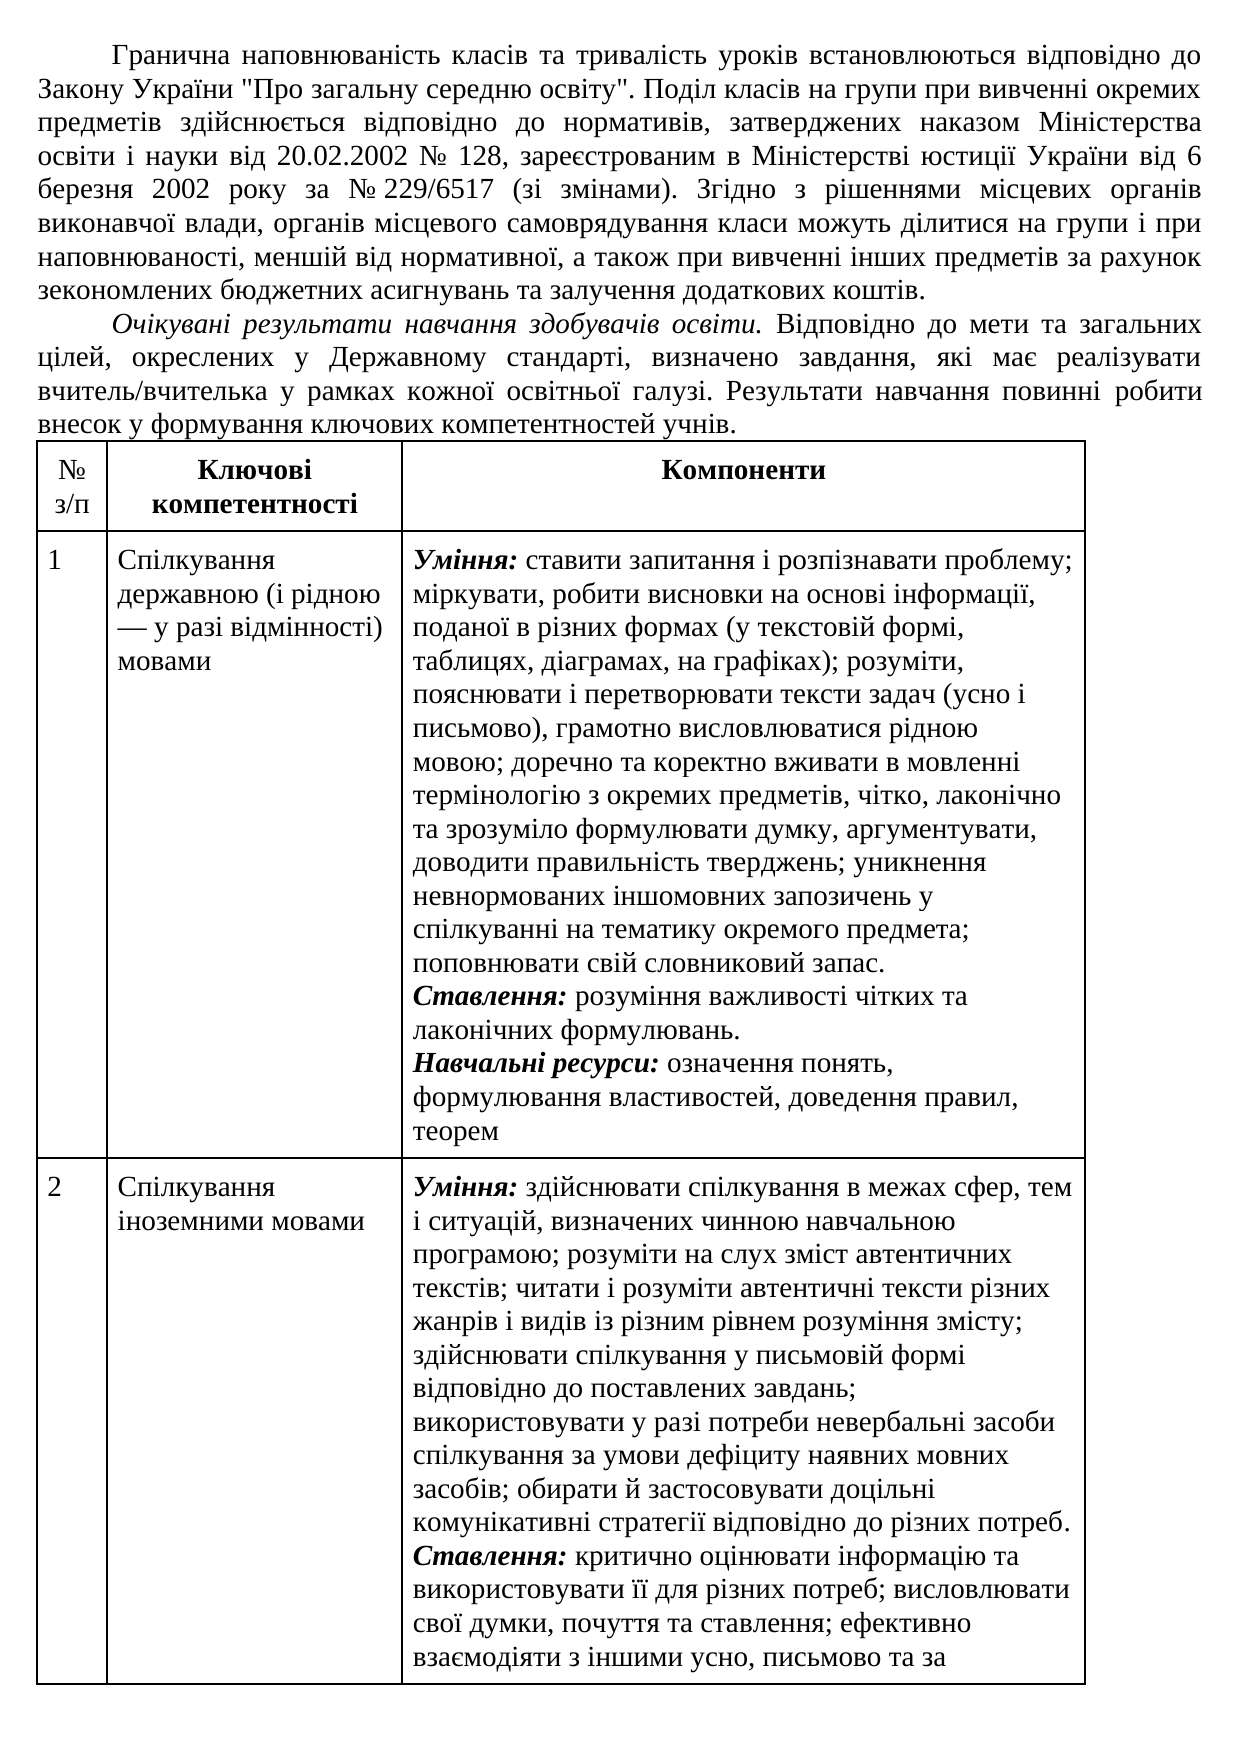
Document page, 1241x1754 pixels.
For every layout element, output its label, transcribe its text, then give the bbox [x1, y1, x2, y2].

table_cell 2 [38, 1159, 106, 1683]
text Очікувані результати навчання здобувачів освіти. Відповідно до мети та загальних цілей, окреслених у Державному стандарті, визначено завдання, які має реалізувати вчитель/вчителька у рамках кожної освітньої галузі. Результати навчання повинні робити внесок у формування ключових компетентностей учнів. [37, 306, 1203, 440]
table_cell Спілкування державною (і рідною — у разі відмінності) мовами [108, 532, 401, 1157]
table_cell 1 [38, 532, 106, 1157]
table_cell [403, 1159, 1084, 1683]
table_header Ключові компетентності [108, 442, 401, 530]
text Гранична наповнюваність класів та тривалість уроків встановлюються відповідно до Закону України "Про загальну середню освіту". Поділ класів на групи при вивченні окремих предметів здійснюється відповідно до нормативів, затверджених наказом Міністерства освіти і науки від 20.02.2002 № 128, зареєстрованим в Міністерстві юстиції України від 6 березня 2002 року за № 229/6517 (зі змінами). Згідно з рішеннями місцевих органів виконавчої влади, органів місцевого самоврядування класи можуть ділитися на групи і при наповнюваності, меншій від нормативної, а також при вивченні інших предметів за рахунок зекономлених бюджетних асигнувань та залучення додаткових коштів. [37, 37, 1203, 306]
table_header № з/п [38, 442, 106, 530]
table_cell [108, 1159, 401, 1683]
table_cell Уміння: ставити запитання і розпізнавати проблему; міркувати, робити висновки на основі інформації, поданої в різних формах (у текстовій формі, таблицях, діаграмах, на графіках); розуміти, пояснювати і перетворювати тексти задач (усно і письмово), грамотно висловлюватися рідною мовою; доречно та коректно вживати в мовленні термінологію з окремих предметів, чітко, лаконічно та зрозуміло формулювати думку, аргументувати, доводити правильність тверджень; уникнення невнормованих іншомовних запозичень у спілкуванні на тематику окремого предмета; поповнювати свій словниковий запас. Ставлення: розуміння важливості чітких та лаконічних формулювань. Навчальні ресурси: означення понять, формулювання властивостей, доведення правил, теорем [403, 532, 1084, 1157]
table_header Компоненти [403, 442, 1084, 530]
